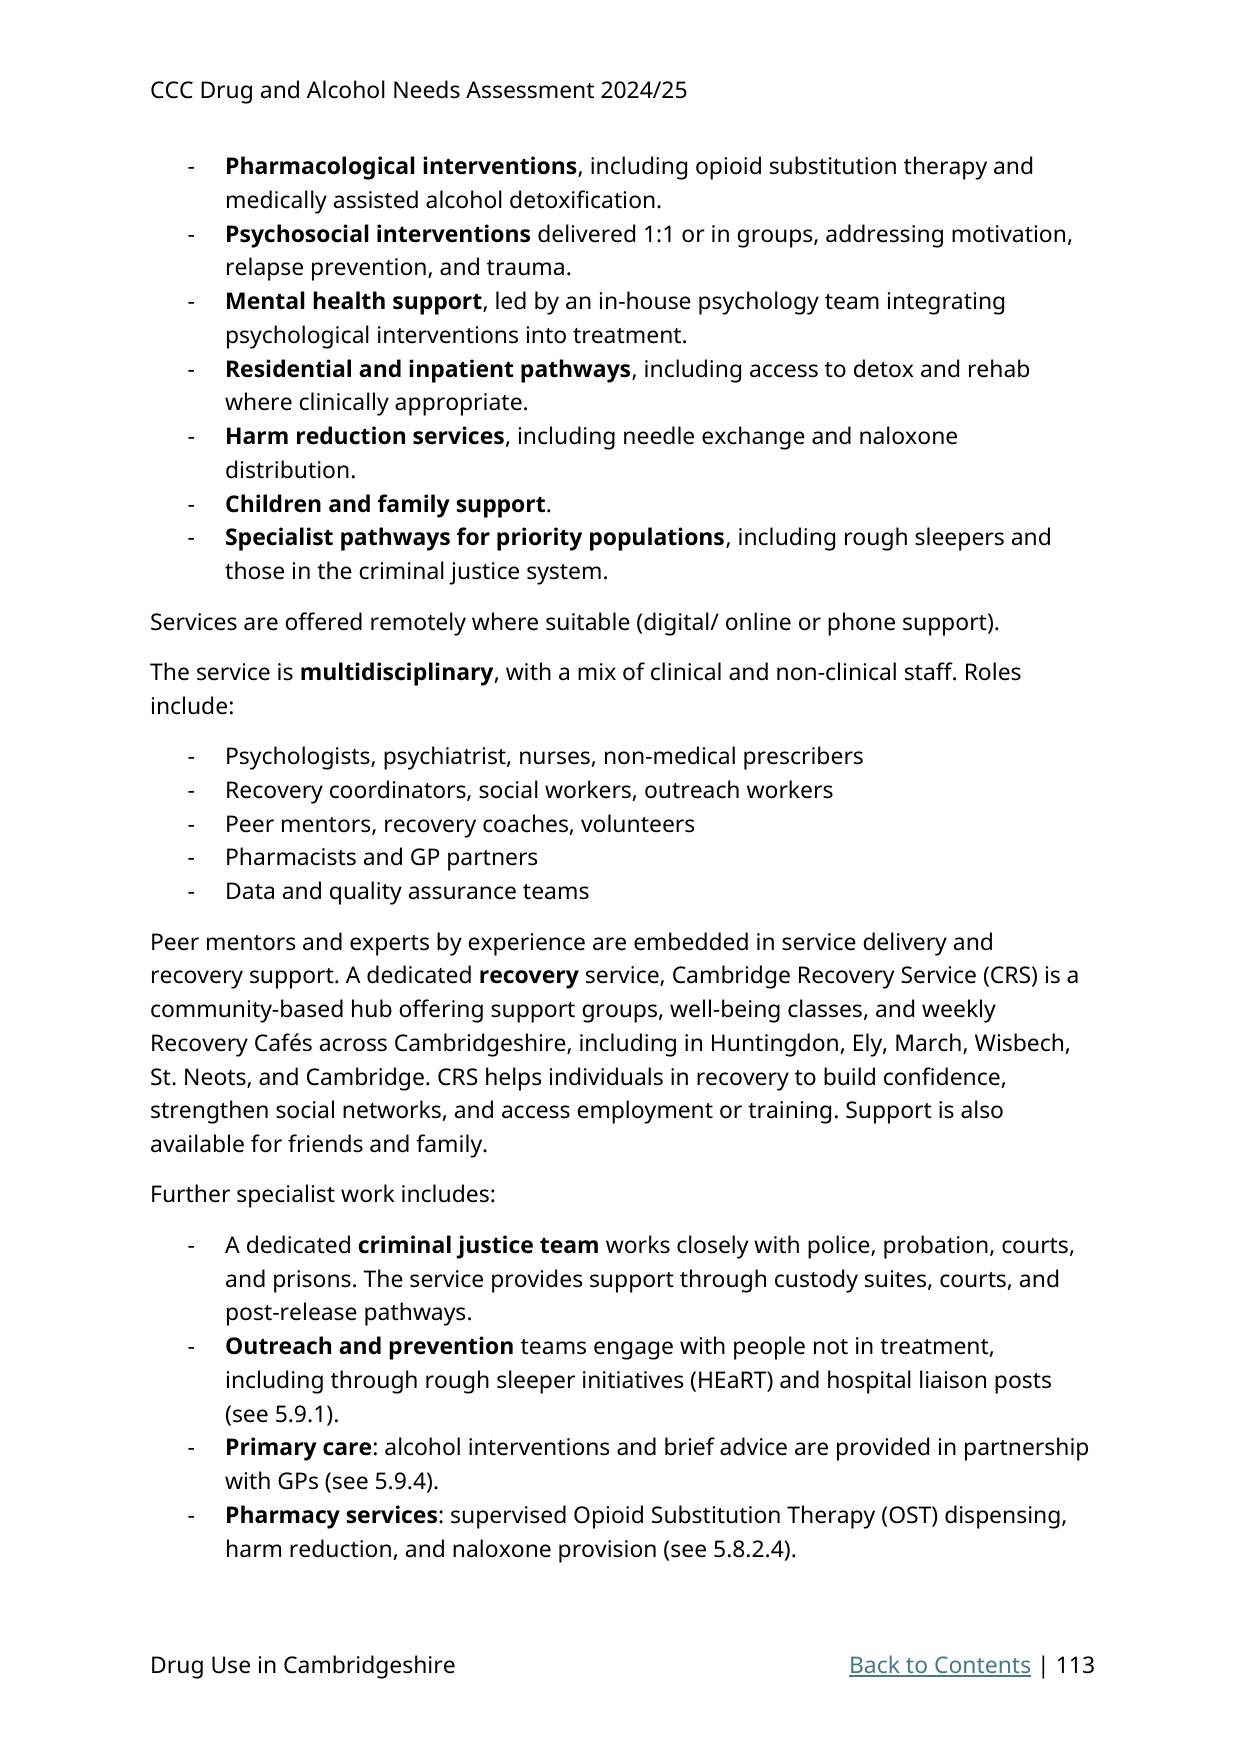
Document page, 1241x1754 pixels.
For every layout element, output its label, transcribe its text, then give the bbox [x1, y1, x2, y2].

list A dedicated criminal justice team works closely with police, probation, courts, and prisons. The service provides support through custody suites, courts, and post-release pathways. [187, 1229, 1090, 1327]
list Data and quality assurance teams [187, 875, 1090, 906]
list Outreach and prevention teams engage with people not in treatment, including through rough sleeper initiatives (HEaRT) and hospital liaison posts (see 5.9.1). [187, 1330, 1090, 1429]
list Recovery coordinators, social workers, outreach workers [187, 774, 1090, 805]
text Peer mentors and experts by experience are embedded in service delivery and recovery support. A dedicated recovery service, Cambridge Recovery Service (CRS) is a community-based hub offering support groups, well-being classes, and weekly Recovery Cafés across Cambridgeshire, including in Huntingdon, Ely, March, Wisbech, St. Neots, and Cambridge. CRS helps individuals in recovery to build confidence, strengthen social networks, and access employment or training. Support is also available for friends and family. [150, 925, 1090, 1159]
text Further specialist work includes: [150, 1178, 1090, 1209]
list Mental health support, led by an in-house psychology team integrating psychological interventions into treatment. [187, 285, 1090, 350]
list Residential and inpatient pathways, including access to detox and rehab where clinically appropriate. [187, 352, 1090, 417]
list Specialist pathways for priority populations, including rough sleepers and those in the criminal justice system. [187, 521, 1090, 586]
list Children and family support. [187, 487, 1090, 519]
list Pharmacy services: supervised Opioid Substitution Therapy (OST) dispensing, harm reduction, and naloxone provision (see 5.8.2.4). [187, 1499, 1090, 1564]
list Pharmacists and GP partners [187, 841, 1090, 872]
list Pharmacological interventions, including opioid substitution therapy and medically assisted alcohol detoxification. [187, 150, 1090, 215]
list Psychologists, psychiatrist, nurses, non-medical prescribers [187, 740, 1090, 771]
list Primary care: alcohol interventions and brief advice are provided in partnership with GPs (see 5.9.4). [187, 1431, 1090, 1496]
text The service is multidisciplinary, with a mix of clinical and non-clinical staff. Roles include: [150, 656, 1090, 721]
list Psychosocial interventions delivered 1:1 or in groups, addressing motivation, relapse prevention, and trauma. [187, 217, 1090, 282]
list Peer mentors, recovery coaches, volunteers [187, 807, 1090, 839]
text Services are offered remotely where suitable (digital/ online or phone support). [150, 605, 1090, 637]
list Harm reduction services, including needle exchange and naloxone distribution. [187, 420, 1090, 485]
